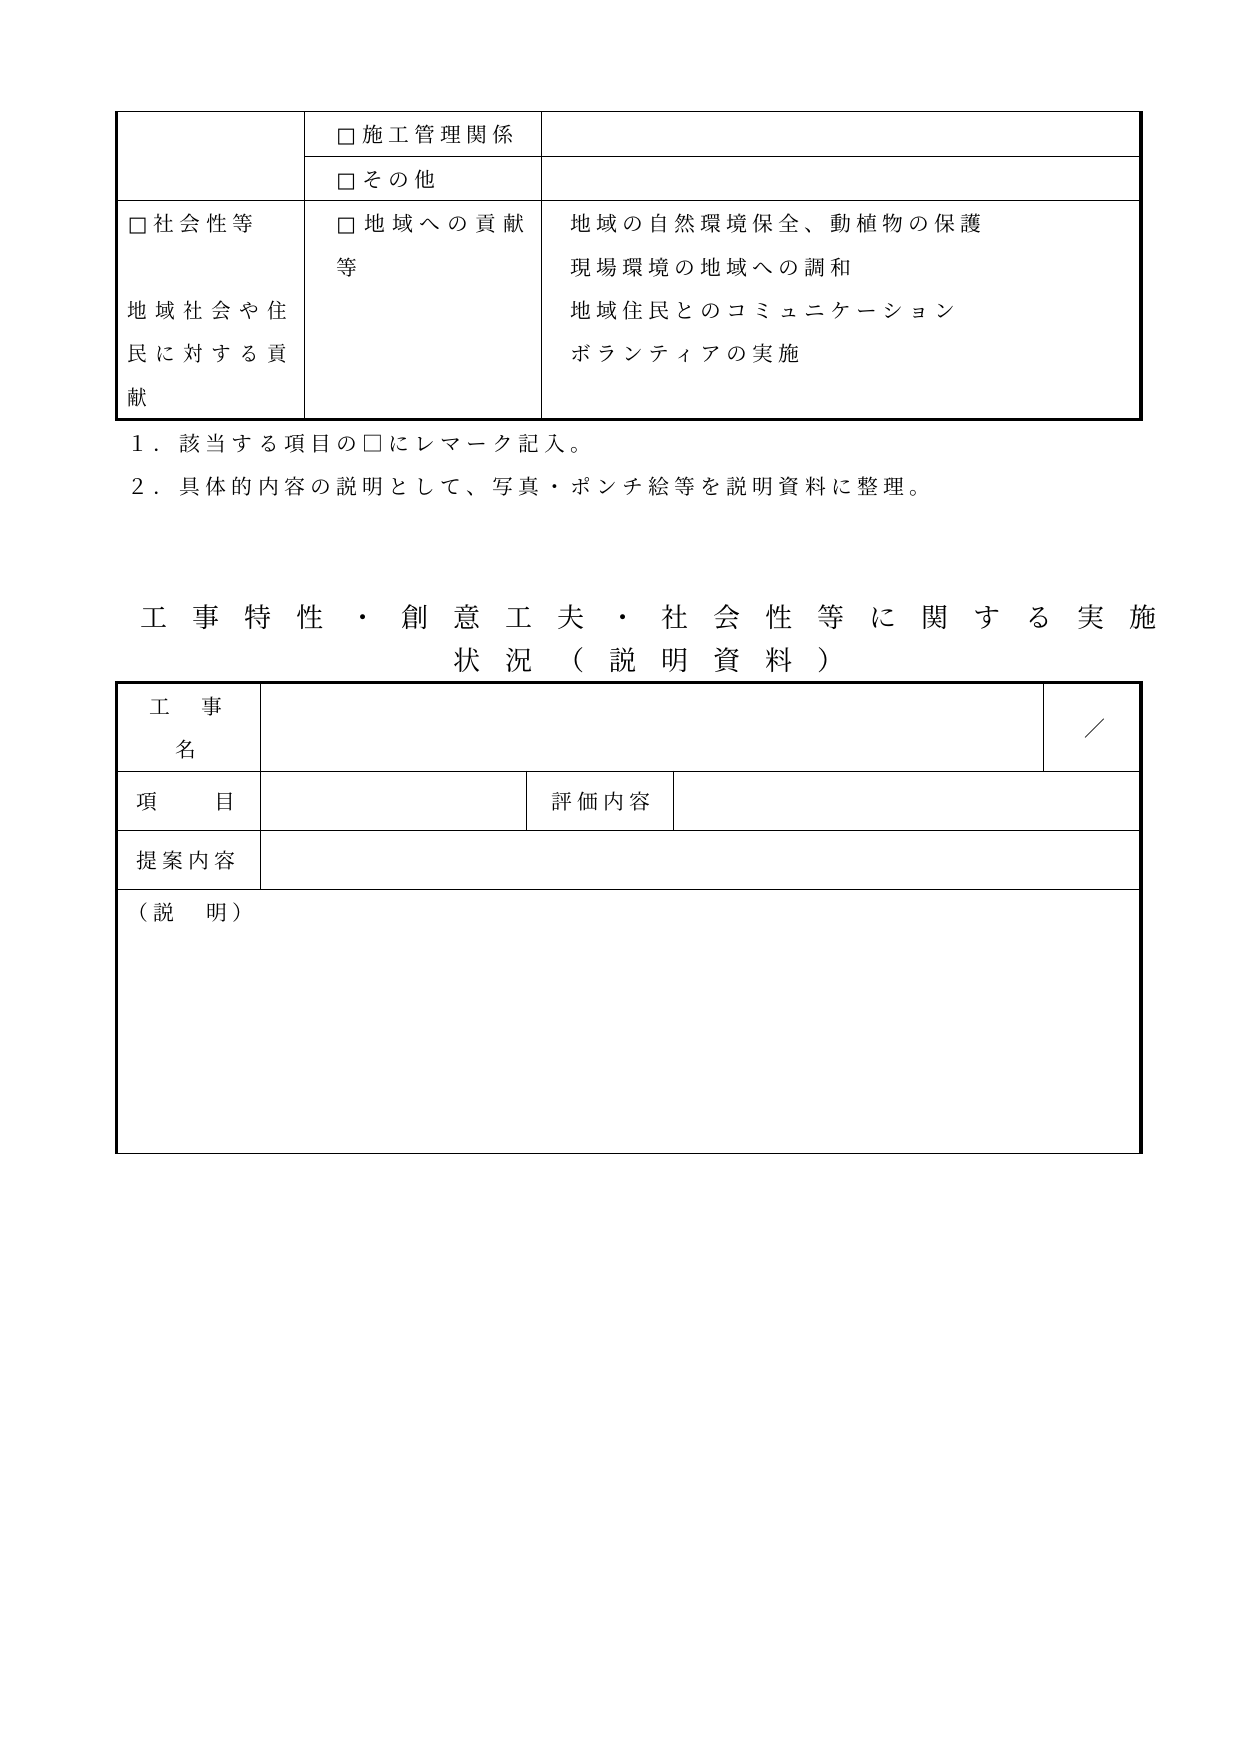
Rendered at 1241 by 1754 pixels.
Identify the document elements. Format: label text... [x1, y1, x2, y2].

table_cell （説 明） [118, 890, 1139, 1153]
text 工事特性・創意工夫・社会性等に関する実施状況（説明資料） [128, 594, 1195, 681]
table_header ／ [1044, 684, 1139, 771]
table_cell 提案内容 [118, 831, 260, 889]
table_cell [674, 772, 1139, 829]
table_cell 地域の自然環境保全、動植物の保護 現場環境の地域への調和 地域住民とのコミュニケーション ボランティアの実施 [542, 201, 1139, 418]
table_cell 評価内容 [527, 772, 673, 829]
table_cell □施工管理関係 [305, 112, 541, 156]
table_cell [261, 772, 526, 829]
table_cell [542, 112, 1139, 156]
table_header [261, 684, 1043, 771]
table_header 工 事 名 [118, 684, 260, 771]
text ２．具体的内容の説明として、写真・ポンチ絵等を説明資料に整理。 [128, 464, 1195, 507]
table_cell □社会性等 地域社会や住民に対する貢献 [118, 201, 304, 418]
text １．該当する項目の□にレマーク記入。 [128, 421, 1195, 464]
table_cell □地域への貢献等 [305, 201, 541, 418]
table_cell 項 目 [118, 772, 260, 829]
table_cell [542, 157, 1139, 200]
table_cell □その他 [305, 157, 541, 200]
table_cell [261, 831, 1139, 889]
